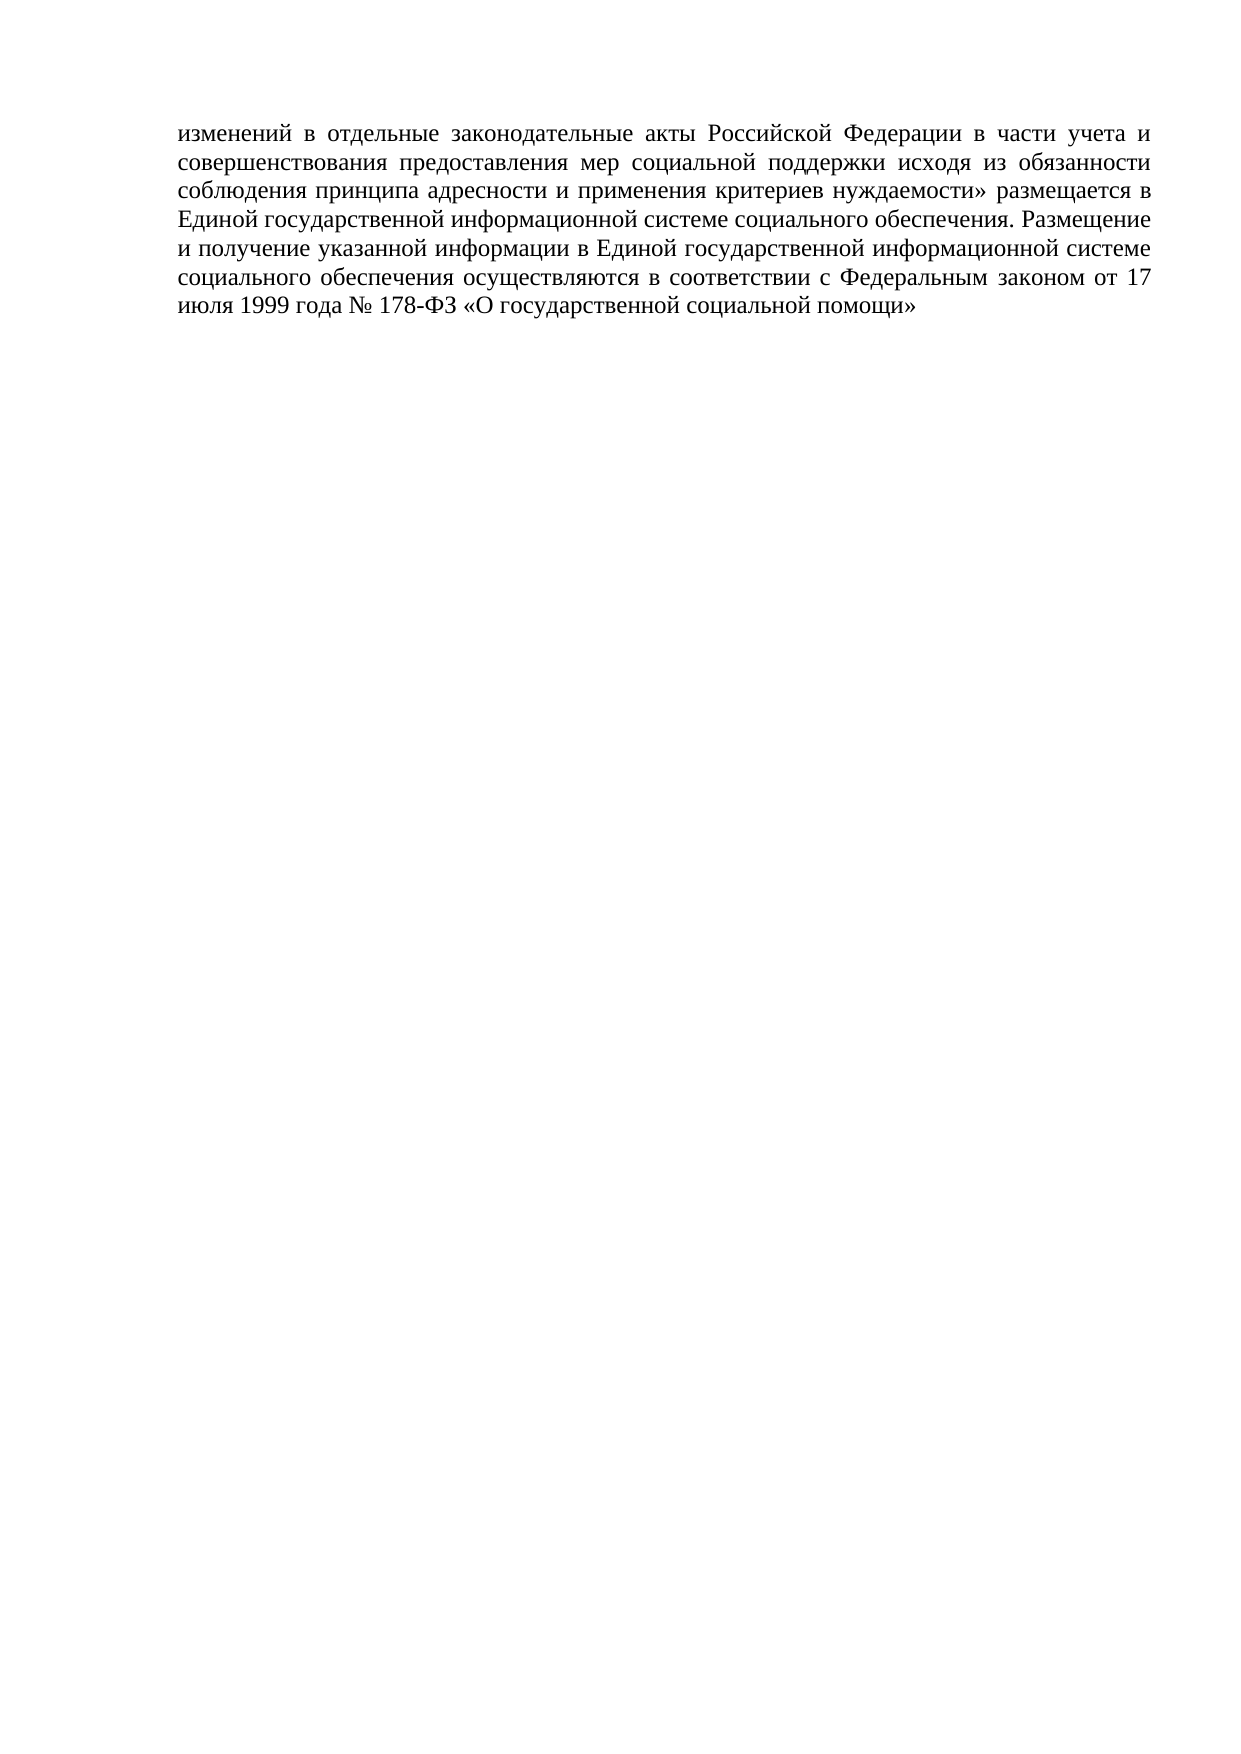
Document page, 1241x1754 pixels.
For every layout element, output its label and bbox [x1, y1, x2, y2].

text [177, 118, 1152, 319]
